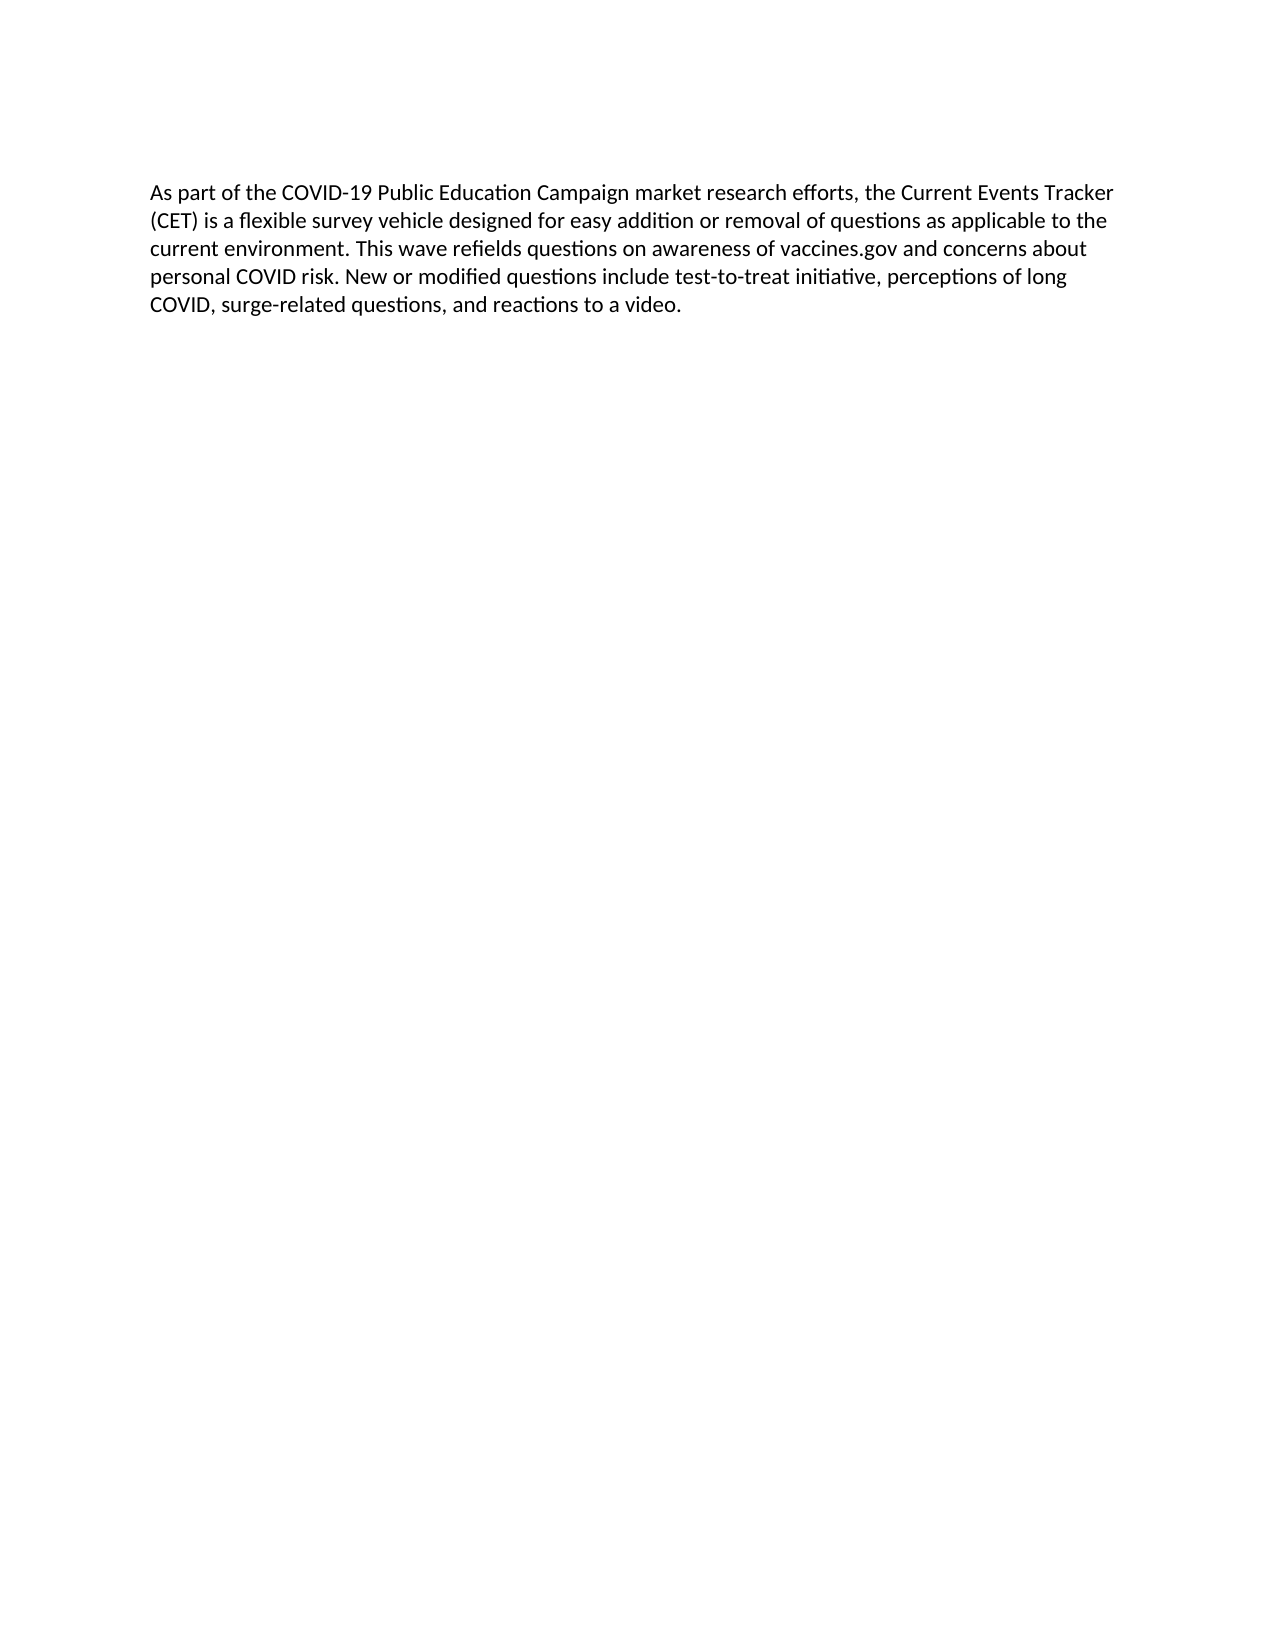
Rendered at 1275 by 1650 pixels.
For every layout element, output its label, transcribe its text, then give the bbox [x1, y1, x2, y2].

text As part of the COVID-19 Public Education Campaign market research efforts, the Current Events Tracker (CET) is a flexible survey vehicle designed for easy addition or removal of questions as applicable to the current environment. This wave refields questions on awareness of vaccines.gov and concerns about personal COVID risk. New or modified questions include test-to-treat initiative, perceptions of long COVID, surge-related questions, and reactions to a video. [150, 178, 1125, 318]
